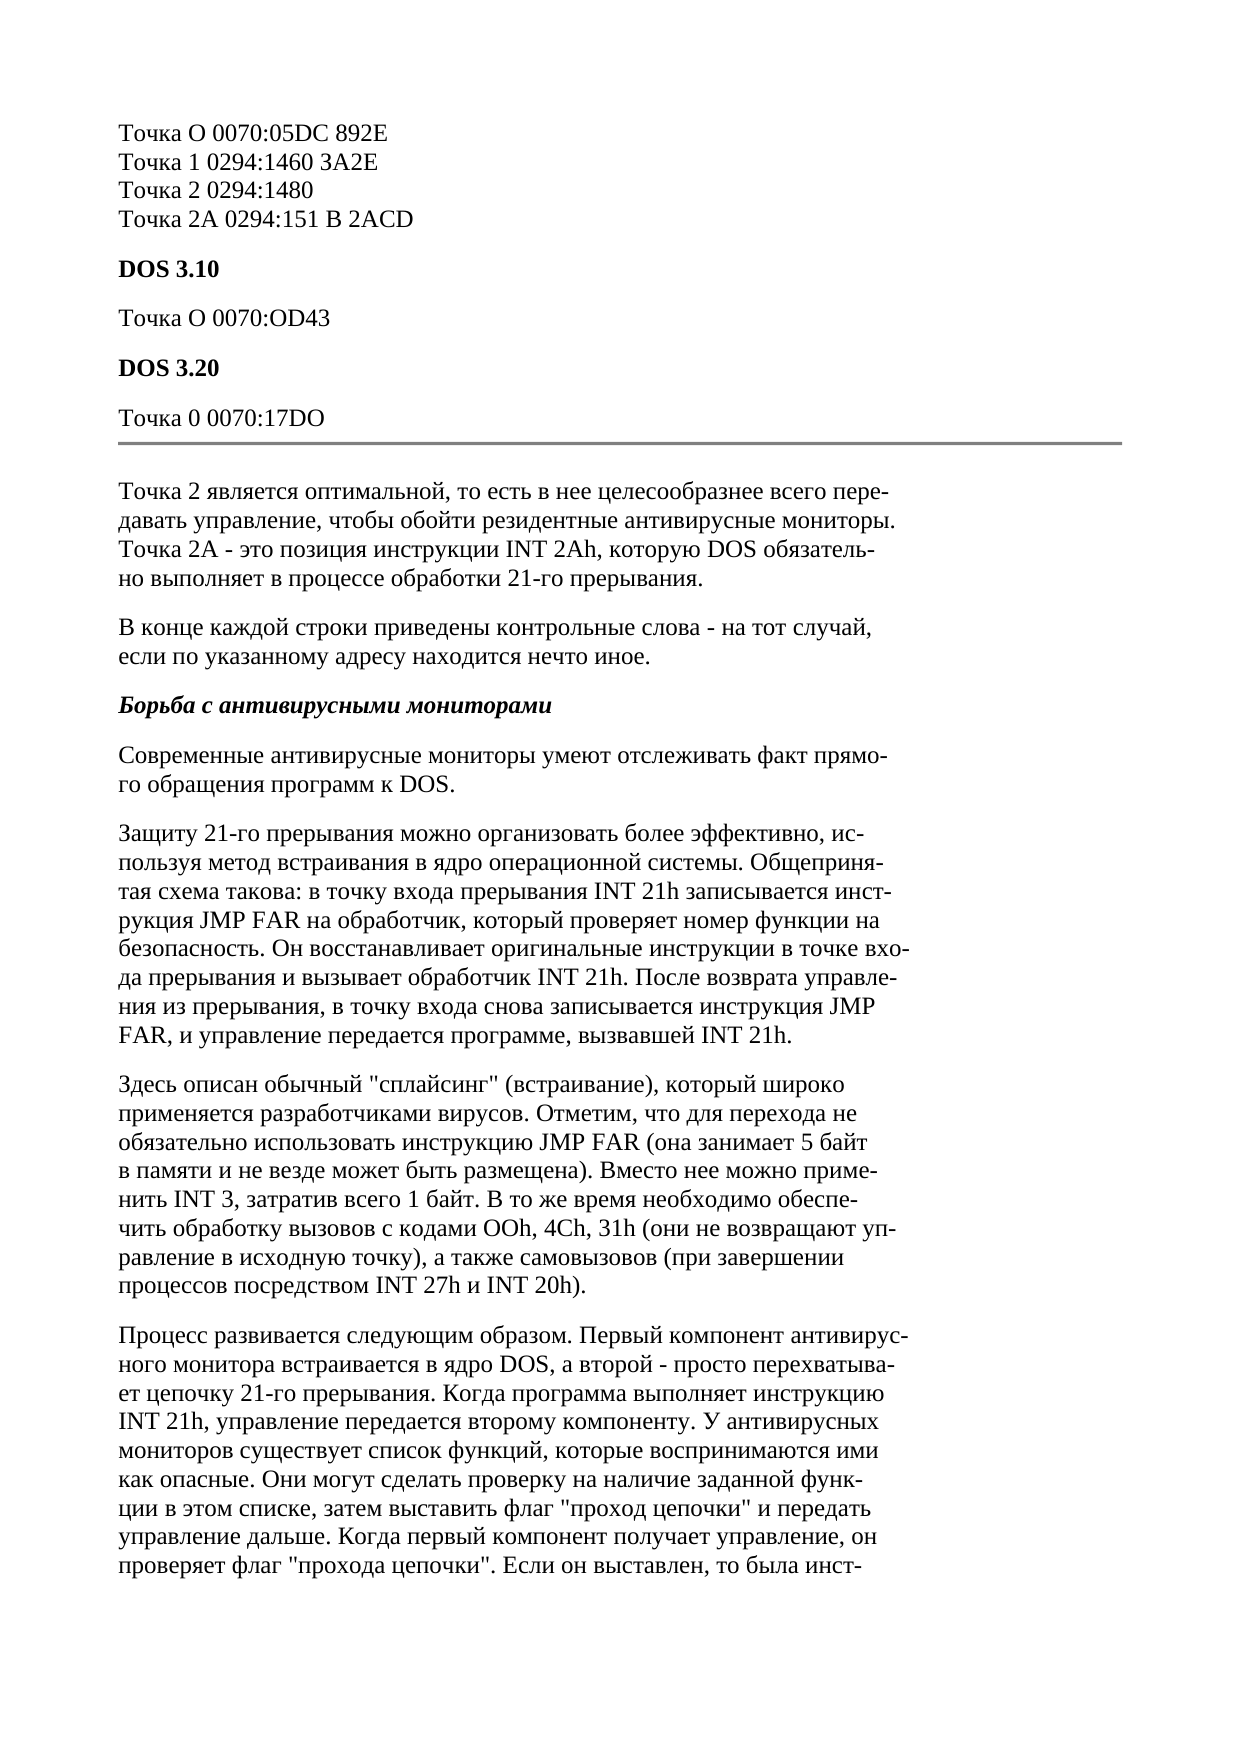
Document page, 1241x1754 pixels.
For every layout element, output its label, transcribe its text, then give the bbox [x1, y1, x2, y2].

text Здесь описан обычный "сплайсинг" (встраивание), который широко применяется разработчиками вирусов. Отметим, что для перехода не обязательно использовать инструкцию JMP FAR (она занимает 5 байт в памяти и не везде может быть размещена). Вместо нее можно приме- нить INT 3, затратив всего 1 байт. В то же время необходимо обеспе- чить обработку вызовов с кодами OOh, 4Ch, 31h (они не возвращают уп- равление в исходную точку), а также самовызовов (при завершении процессов посредством INT 27h и INT 20h). [118, 1069, 1122, 1299]
text Точка О 0070:05DC 892E Точка 1 0294:1460 ЗА2Е Точка 2 0294:1480 Точка 2А 0294:151 В 2ACD [118, 118, 1122, 233]
text Современные антивирусные мониторы умеют отслеживать факт прямо- го обращения программ к DOS. [118, 740, 1122, 798]
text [118, 1320, 1122, 1579]
text Точка 0 0070:17DO [118, 403, 1122, 431]
text Точка 2 является оптимальной, то есть в нее целесообразнее всего пере- давать управление, чтобы обойти резидентные антивирусные мониторы. Точка 2А - это позиция инструкции INT 2Ah, которую DOS обязатель- но выполняет в процессе обработки 21-го прерывания. [118, 476, 1122, 591]
text DOS 3.20 [118, 353, 1122, 382]
text Защиту 21-го прерывания можно организовать более эффективно, ис- пользуя метод встраивания в ядро операционной системы. Общеприня- тая схема такова: в точку входа прерывания INT 21h записывается инст- рукция JMP FAR на обработчик, который проверяет номер функции на безопасность. Он восстанавливает оригинальные инструкции в точке вхо- да прерывания и вызывает обработчик INT 21h. После возврата управле- ния из прерывания, в точку входа снова записывается инструкция JMP FAR, и управление передается программе, вызвавшей INT 21h. [118, 818, 1122, 1048]
text В конце каждой строки приведены контрольные слова - на тот случай, если по указанному адресу находится нечто иное. [118, 612, 1122, 670]
text Точка О 0070:OD43 [118, 303, 1122, 332]
text Борьба с антивирусными мониторами [118, 691, 1122, 719]
text DOS 3.10 [118, 254, 1122, 283]
